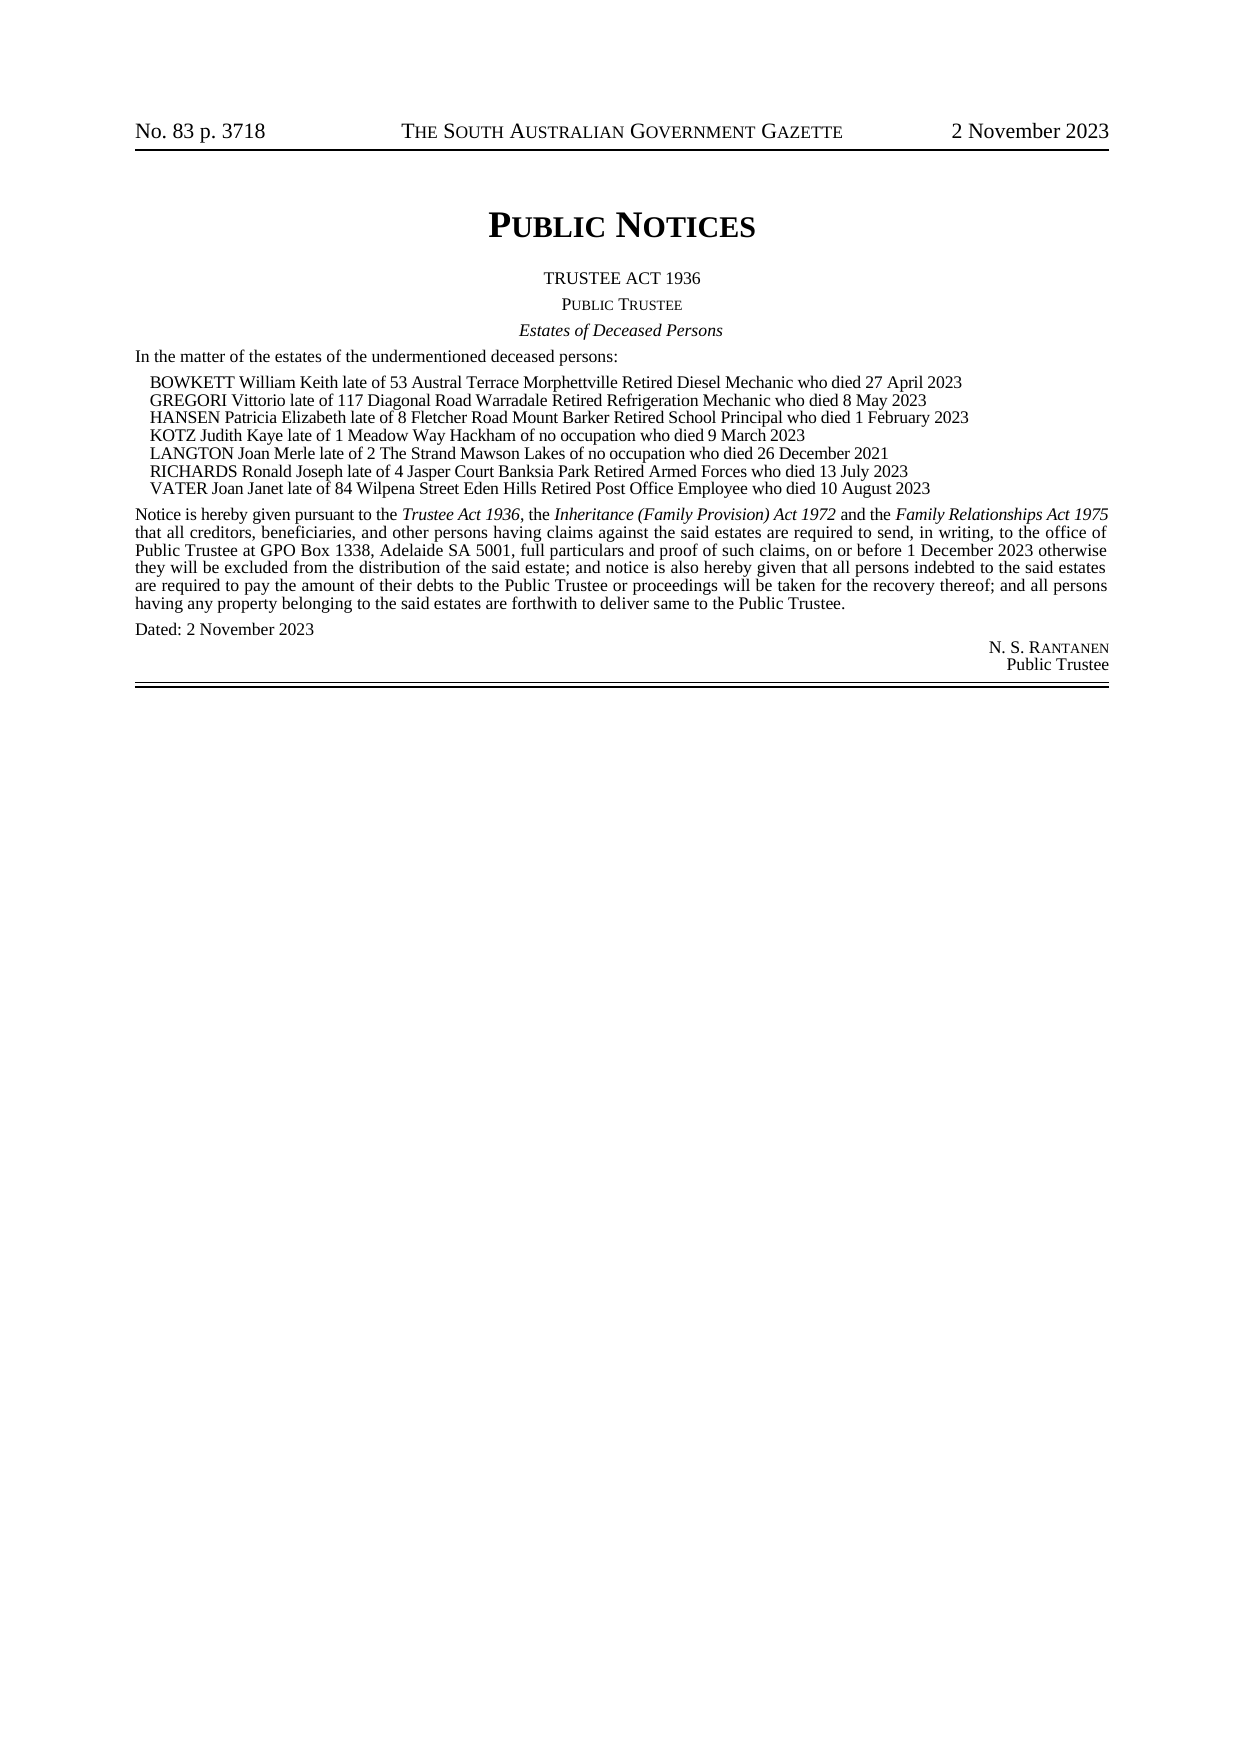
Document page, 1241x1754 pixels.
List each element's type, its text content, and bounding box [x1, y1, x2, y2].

subtitle Public Notices [135, 208, 1109, 245]
text VATER Joan Janet late of 84 Wilpena Street Eden Hills Retired Post Office Employee who died 10 August 2023 [149, 481, 1109, 498]
text Estates of Deceased Persons [135, 322, 1109, 340]
text HANSEN Patricia Elizabeth late of 8 Fletcher Road Mount Barker Retired School Principal who died 1 February 2023 [149, 410, 1109, 427]
text LANGTON Joan Merle late of 2 The Strand Mawson Lakes of no occupation who died 26 December 2021 [149, 445, 1109, 463]
subtitle Trustee Act 1936 [135, 270, 1109, 288]
text GREGORI Vittorio late of 117 Diagonal Road Warradale Retired Refrigeration Mechanic who died 8 May 2023 [149, 392, 1109, 410]
text Public Trustee [135, 657, 1109, 674]
text RICHARDS Ronald Joseph late of 4 Jasper Court Banksia Park Retired Armed Forces who died 13 July 2023 [149, 463, 1109, 481]
text Notice is hereby given pursuant to the Trustee Act 1936, the Inheritance (Family Provision) Act 1972 and the Family Relationships Act 1975 that all creditors, beneficiaries, and other persons having claims against the said estates are required to send, in writing, to the office of Public Trustee at GPO Box 1338, Adelaide SA 5001, full particulars and proof of such claims, on or before 1 December 2023 otherwise they will be excluded from the distribution of the said estate; and notice is also hereby given that all persons indebted to the said estates are required to pay the amount of their debts to the Public Trustee or proceedings will be taken for the recovery thereof; and all persons having any property belonging to the said estates are forthwith to deliver same to the Public Trustee. [135, 507, 1109, 613]
text Public Trustee [135, 296, 1109, 314]
text Dated: 2 November 2023 [135, 621, 1109, 639]
text BOWKETT William Keith late of 53 Austral Terrace Morphettville Retired Diesel Mechanic who died 27 April 2023 [149, 374, 1109, 392]
text N. S. Rantanen [135, 639, 1109, 657]
text KOTZ Judith Kaye late of 1 Meadow Way Hackham of no occupation who died 9 March 2023 [149, 427, 1109, 445]
text In the matter of the estates of the undermentioned deceased persons: [135, 348, 1109, 366]
